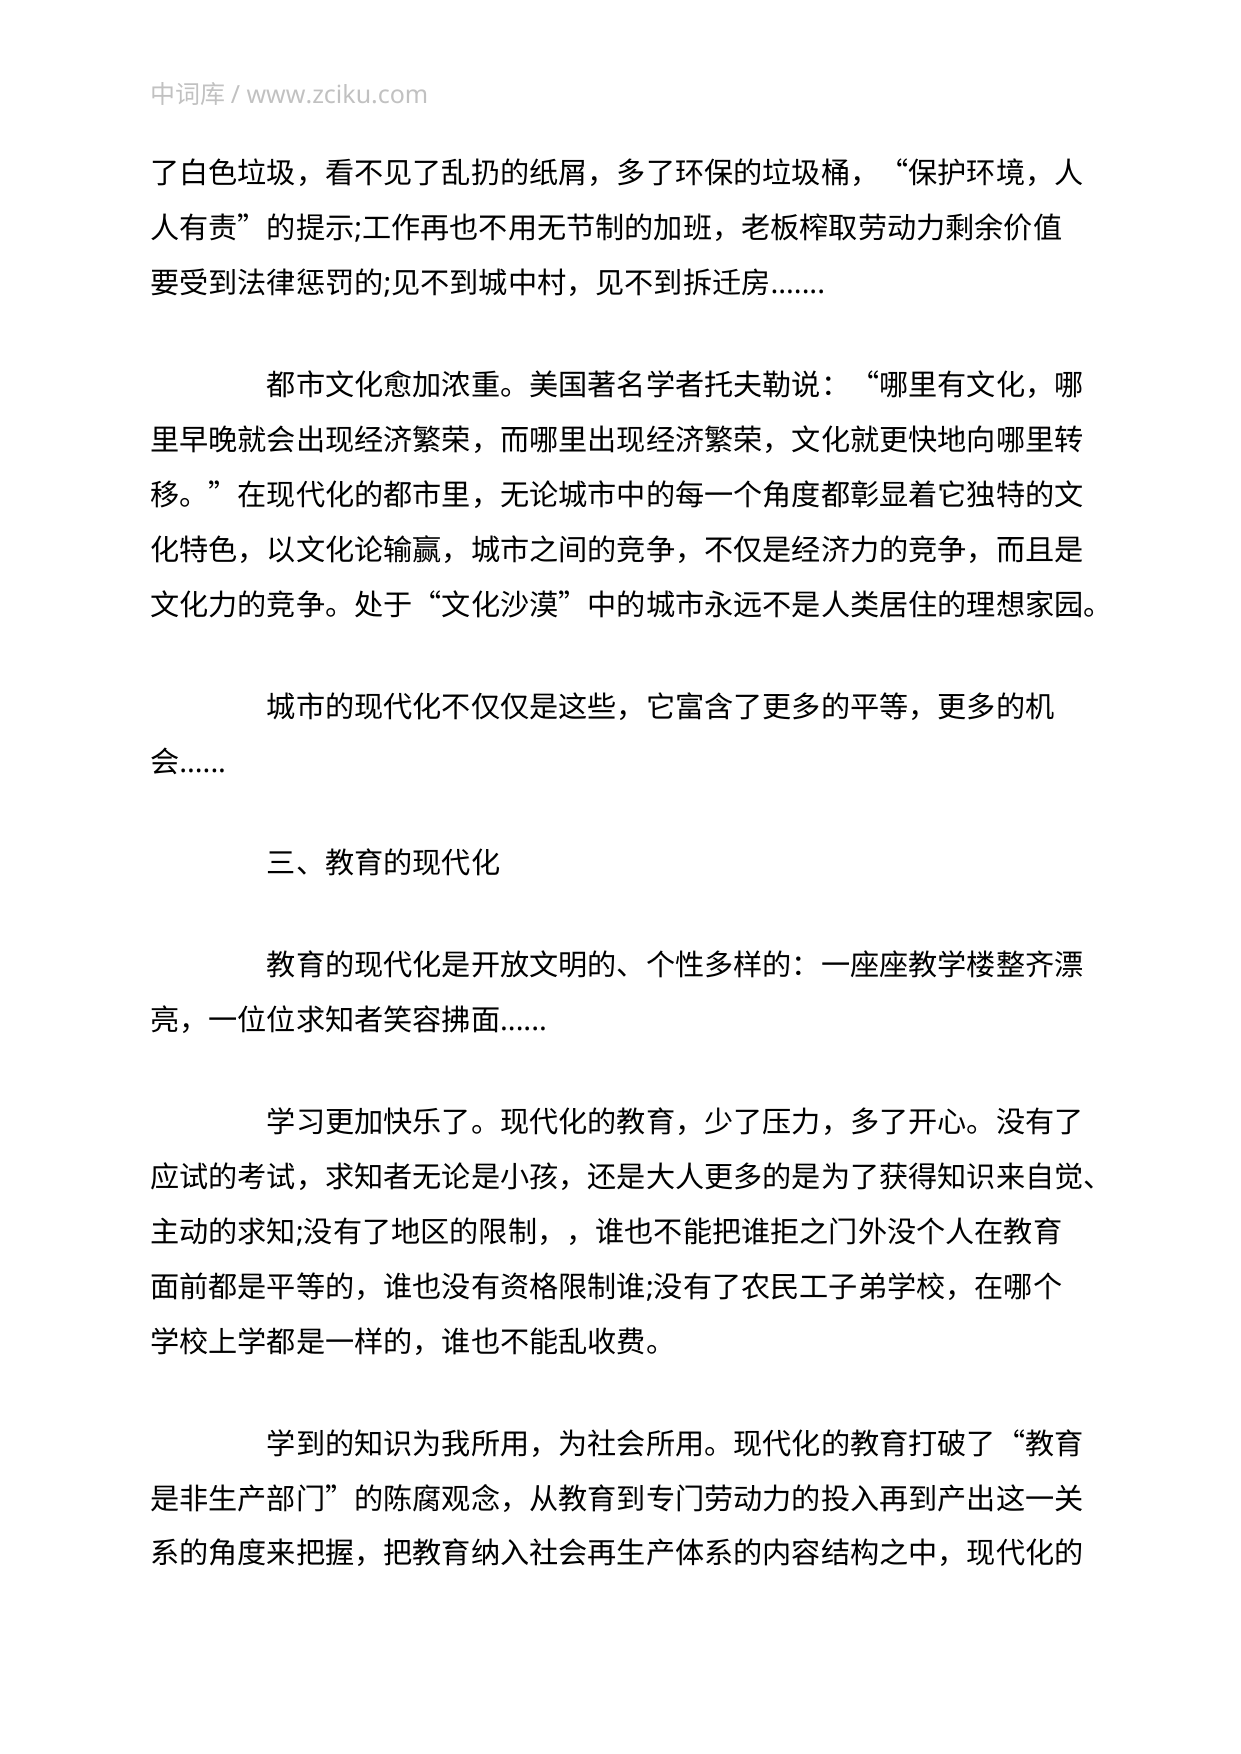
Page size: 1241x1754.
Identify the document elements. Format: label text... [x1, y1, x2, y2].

text 城市的现代化不仅仅是这些，它富含了更多的平等，更多的机会...... [150, 683, 1090, 781]
text 三、教育的现代化 [150, 840, 1090, 882]
text 教育的现代化是开放文明的、个性多样的：一座座教学楼整齐漂亮，一位位求知者笑容拂面...... [150, 942, 1090, 1039]
text 都市文化愈加浓重。美国著名学者托夫勒说：“哪里有文化，哪里早晚就会出现经济繁荣，而哪里出现经济繁荣，文化就更快地向哪里转移。”在现代化的都市里，无论城市中的每一个角度都彰显着它独特的文化特色，以文化论输赢，城市之间的竞争，不仅是经济力的竞争，而且是文化力的竞争。处于“文化沙漠”中的城市永远不是人类居住的理想家园。 [150, 362, 1090, 624]
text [150, 150, 1090, 302]
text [150, 1420, 1090, 1572]
text 学习更加快乐了。现代化的教育，少了压力，多了开心。没有了应试的考试，求知者无论是小孩，还是大人更多的是为了获得知识来自觉、主动的求知;没有了地区的限制，，谁也不能把谁拒之门外没个人在教育面前都是平等的，谁也没有资格限制谁;没有了农民工子弟学校，在哪个学校上学都是一样的，谁也不能乱收费。 [150, 1099, 1090, 1361]
